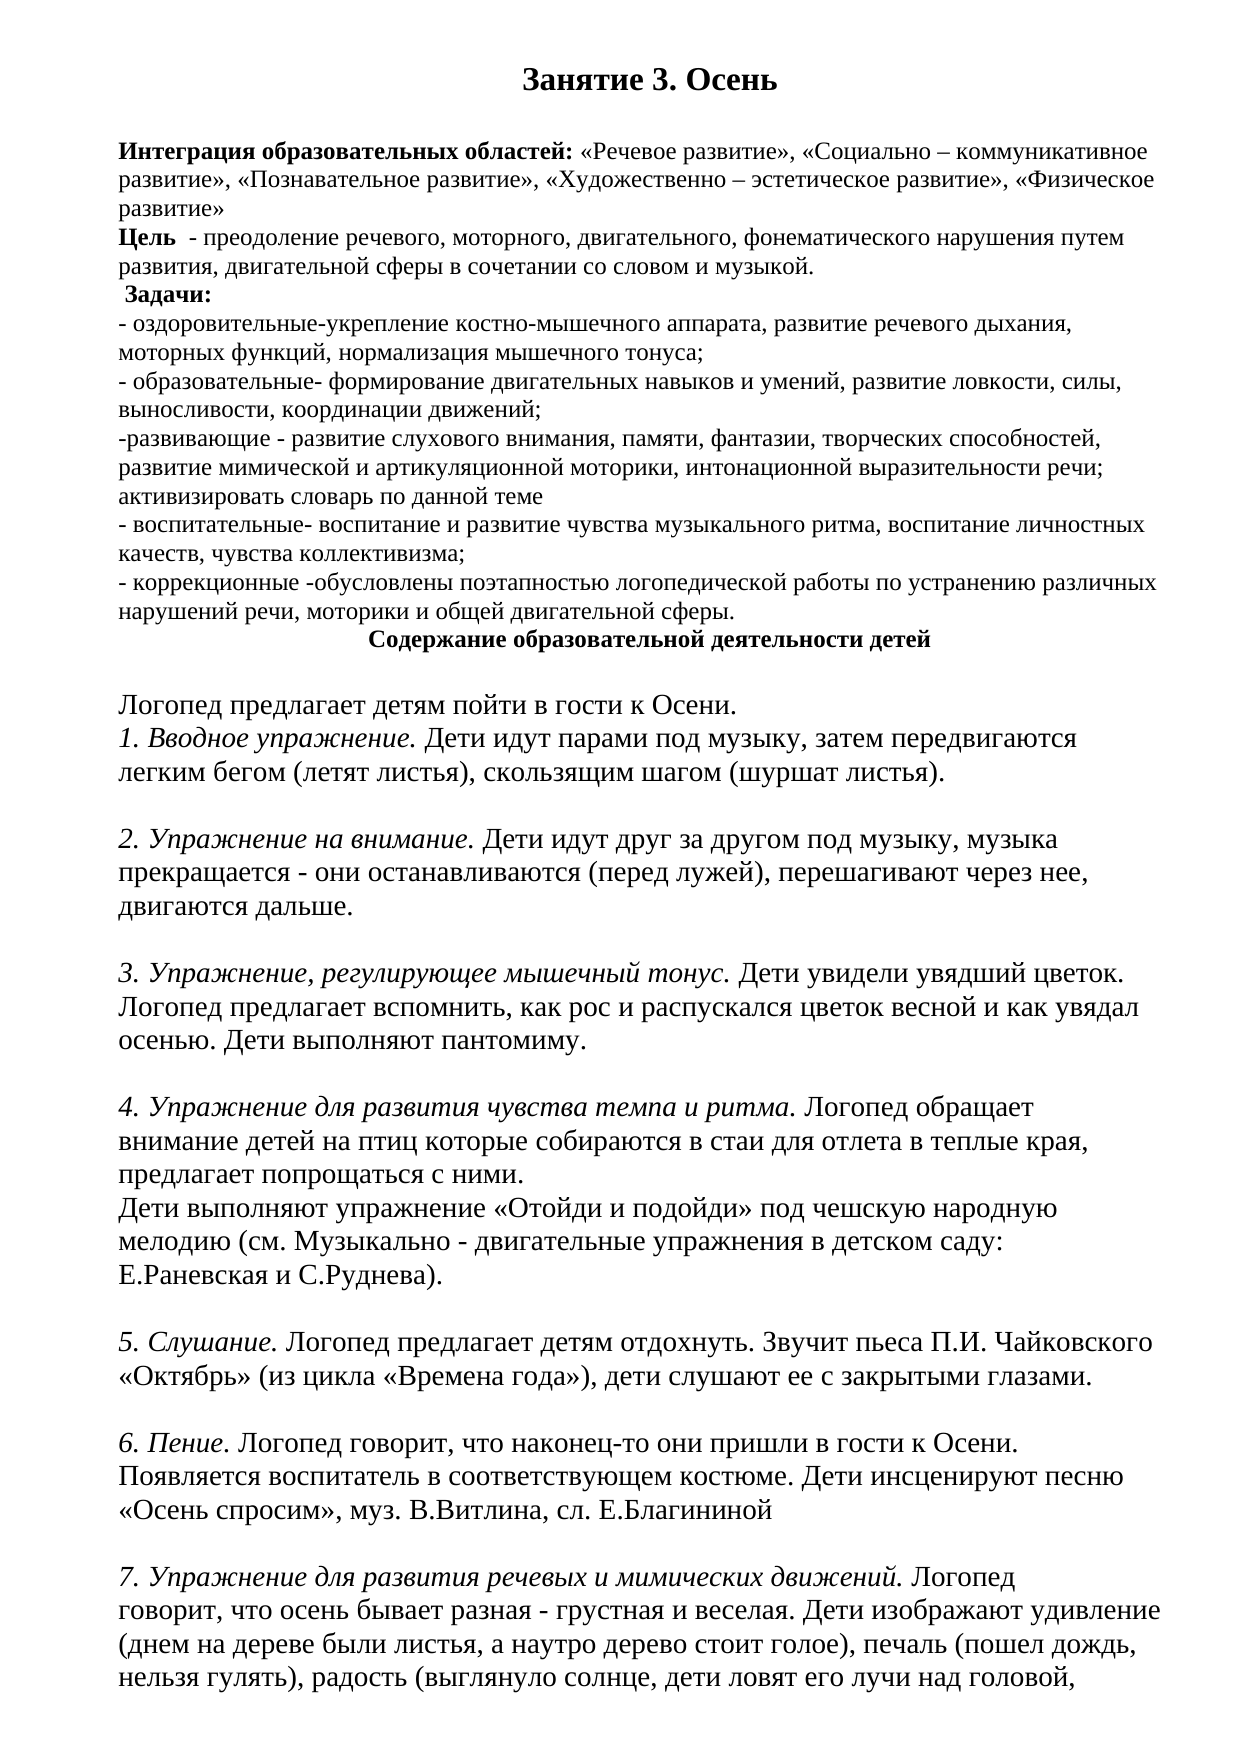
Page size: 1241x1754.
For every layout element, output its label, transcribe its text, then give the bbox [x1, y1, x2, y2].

text внимание детей на птиц которые собираются в стаи для отлета в теплые края, [118, 1123, 1181, 1156]
text Логопед предлагает вспомнить, как рос и распускался цветок весной и как увядал осенью. Дети выполняют пантомиму. [118, 989, 1181, 1056]
text Содержание образовательной деятельности детей [118, 624, 1181, 653]
text -развивающие - развитие слухового внимания, памяти, фантазии, творческих способностей, развитие мимической и артикуляционной моторики, интонационной выразительности речи; [118, 423, 1181, 481]
text активизировать словарь по данной теме - воспитательные- воспитание и развитие чувства музыкального ритма, воспитание личностных качеств, чувства коллективизма; - коррекционные -обусловлены поэтапностью логопедической работы по устранению различных нарушений речи, моторики и общей двигательной сферы. [118, 481, 1181, 624]
text говорит, что осень бывает разная - грустная и веселая. Дети изображают удивление (днем на дереве были листья, а наутро дерево стоит голое), печаль (пошел дождь, нельзя гулять), радость (выглянуло солнце, дети ловят его лучи над головой, [118, 1592, 1181, 1693]
text Занятие 3. Осень [118, 59, 1181, 97]
text 6. Пение. Логопед говорит, что наконец-то они пришли в гости к Осени. [118, 1425, 1181, 1458]
text 4. Упражнение для развития чувства темпа и pиmмa. Логопед обращает [118, 1089, 1181, 1123]
text Интеграция образовательных областей: «Речевое развитие», «Социально – коммуникативное развитие», «Познавательное развитие», «Художественно – эстетическое развитие», «Физическое развитие» [118, 136, 1181, 222]
text предлагает попрощаться с ними. [118, 1156, 1181, 1190]
text Дети выполняют упражнение «Отойди и подойди» под чешскую народную [118, 1190, 1181, 1223]
text Логопед предлагает детям пойти в гости к Осени. [118, 687, 1181, 720]
text Е.Раневская и С.Руднева). [118, 1257, 1181, 1291]
text двигаются дальше. [118, 888, 1181, 922]
text 5. Слушание. Логопед предлагает детям отдохнуть. Звучит пьеса П.И. Чайковского «Октябрь» (из цикла «Времена года»), дети слушают ее с закрытыми глазами. [118, 1324, 1181, 1391]
text прекращается - они останавливаются (перед лужей), перешагивают через нее, [118, 854, 1181, 888]
text Появляется воспитатель в соответствующем костюме. Дети инсценируют песню «Осень спросим», муз. В.Витлина, сл. Е.Благининой [118, 1458, 1181, 1525]
text 3. Упражнение, регулирующее мышечный тонус. Дети увидели увядший цветок. [118, 955, 1181, 989]
text 1. Вводное упражнение. Дети идут парами под музыку, затем передвигаются [118, 720, 1181, 754]
text Цель - преодоление речевого, моторного, двигательного, фонематического нарушения путем развития, двигательной сферы в сочетании со словом и музыкой. Задачи: - оздоровительные-укрепление костно-мышечного аппарата, развитие речевого дыхания, моторных функций, нормализация мышечного тонуса; - образовательные- формирование двигательных навыков и умений, развитие ловкости, силы, выносливости, координации движений; [118, 222, 1181, 423]
text 7. Упражнение для развития речевых и мимических движений. Логопед [118, 1559, 1181, 1592]
text мелодию (см. Музыкально - двигательные упражнения в детском саду: [118, 1223, 1181, 1257]
text 2. Упражнение на внимание. Дети идут друг за другом под музыку, музыка [118, 821, 1181, 854]
text легким бегом (летят листья), скользящим шагом (шуршат листья). [118, 754, 1181, 787]
